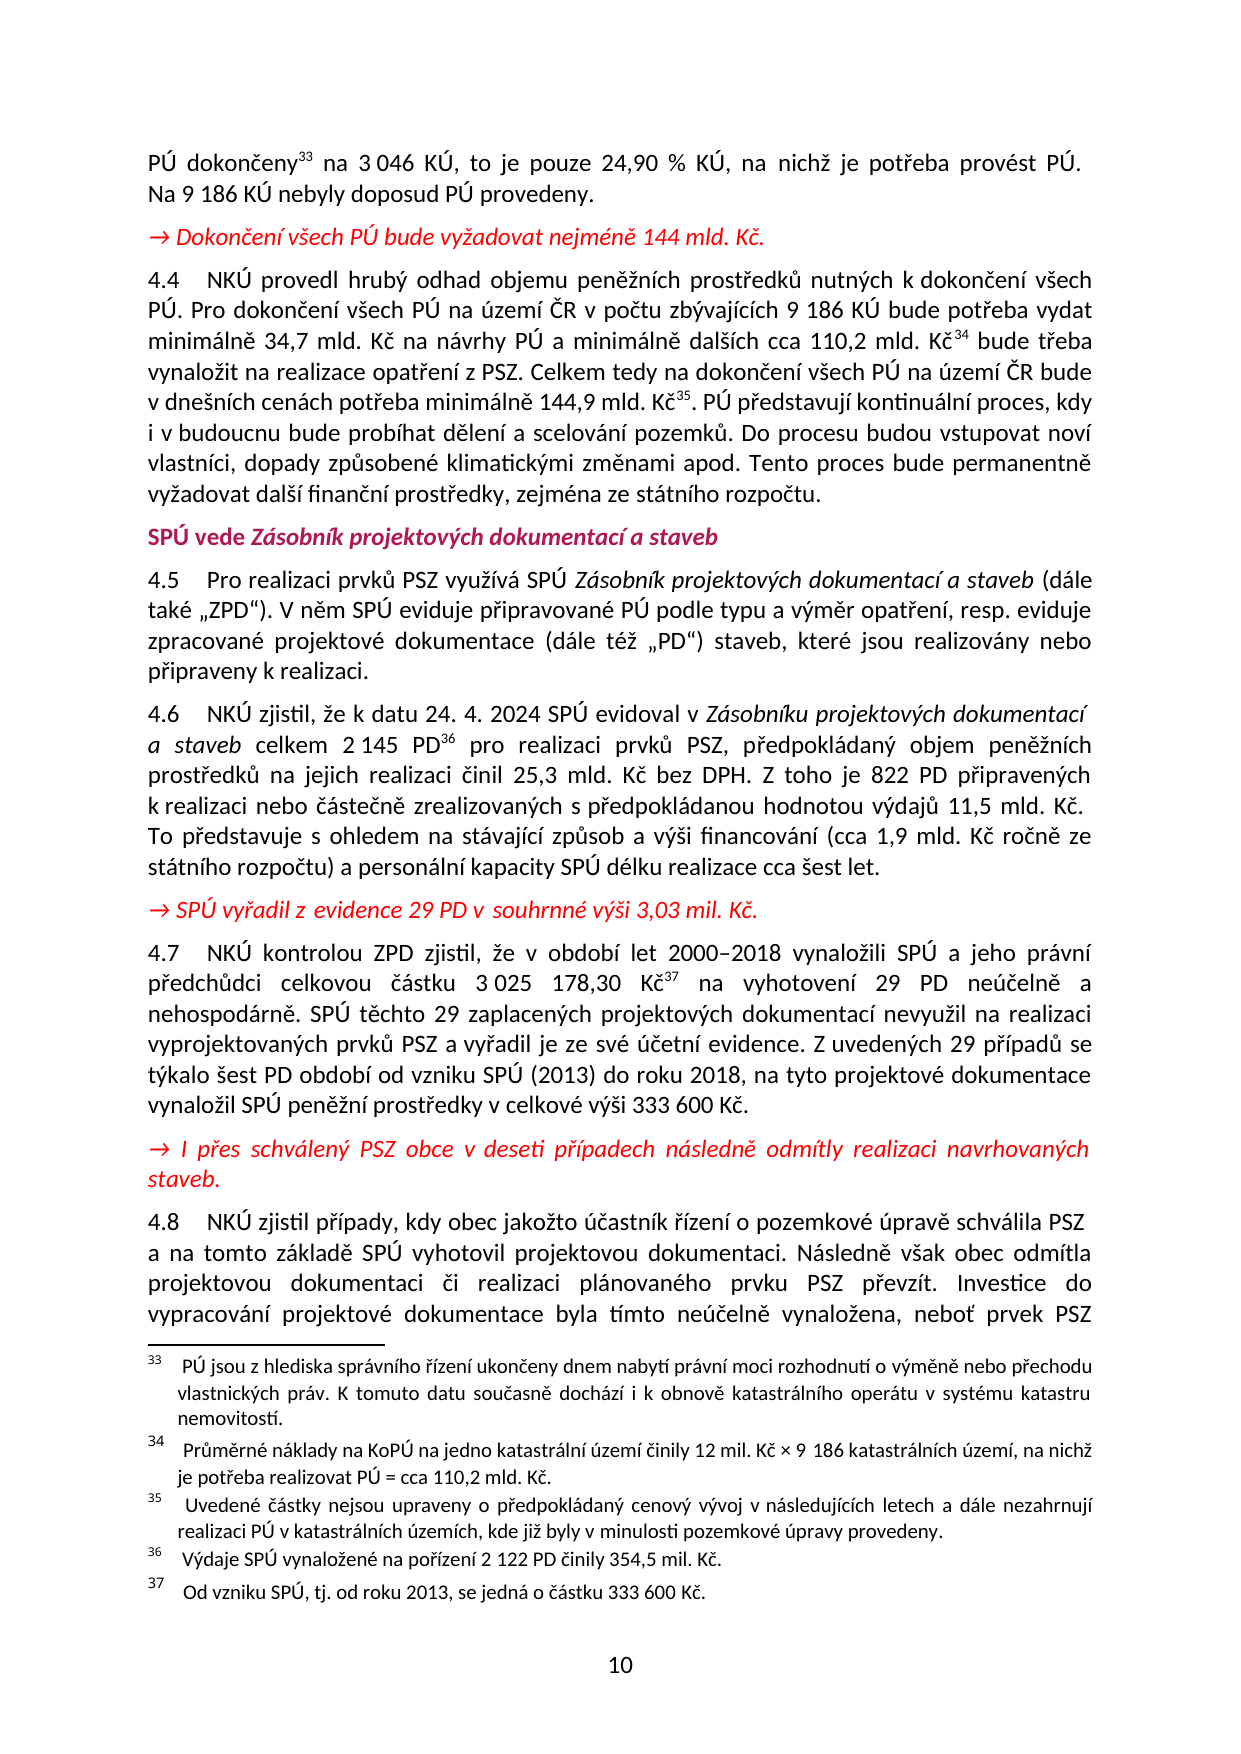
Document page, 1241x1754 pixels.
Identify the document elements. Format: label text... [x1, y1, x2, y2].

text NKÚ provedl hrubý odhad objemu peněžních prostředků nutných k dokončení všech PÚ. Pro dokončení všech PÚ na území ČR v počtu zbývajících 9 186 KÚ bude potřeba vydat minimálně 34,7 mld. Kč na návrhy PÚ a minimálně dalších cca 110,2 mld. Kč bude třeba vynaložit na realizace opatření z PSZ. Celkem tedy na dokončení všech PÚ na území ČR bude v dnešních cenách potřeba minimálně 144,9 mld. Kč. PÚ představují kontinuální proces, kdy i v budoucnu bude probíhat dělení a scelování pozemků. Do procesu budou vstupovat noví vlastníci, dopady způsobené klimatickými změnami apod. Tento proces bude permanentně vyžadovat další finanční prostředky, zejména ze státního rozpočtu. [148, 264, 1093, 508]
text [148, 148, 1093, 209]
text NKÚ zjistil, že k datu 24. 4. 2024 SPÚ evidoval v Zásobníku projektových dokumentací a staveb celkem 2 145 PD pro realizaci prvků PSZ, předpokládaný objem peněžních prostředků na jejich realizaci činil 25,3 mld. Kč bez DPH. Z toho je 822 PD připravených k realizaci nebo částečně zrealizovaných s předpokládanou hodnotou výdajů 11,5 mld. Kč. To představuje s ohledem na stávající způsob a výši financování (cca 1,9 mld. Kč ročně ze státního rozpočtu) a personální kapacity SPÚ délku realizace cca šest let. [148, 698, 1093, 882]
list → I přes schválený PSZ obce v deseti případech následně odmítly realizaci navrhovaných staveb. [148, 1133, 1093, 1194]
list SPÚ vede Zásobník projektových dokumentací a staveb [148, 521, 1093, 551]
list → Dokončení všech PÚ bude vyžadovat nejméně 144 mld. Kč. [148, 221, 1093, 252]
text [148, 1206, 1093, 1328]
list → SPÚ vyřadil z evidence 29 PD v souhrnné výši 3,03 mil. Kč. [148, 894, 1093, 924]
text Pro realizaci prvků PSZ využívá SPÚ Zásobník projektových dokumentací a staveb (dále také „ZPD“). V něm SPÚ eviduje připravované PÚ podle typu a výměr opatření, resp. eviduje zpracované projektové dokumentace (dále též „PD“) staveb, které jsou realizovány nebo připraveny k realizaci. [148, 564, 1093, 686]
text NKÚ kontrolou ZPD zjistil, že v období let 2000–2018 vynaložili SPÚ a jeho právní předchůdci celkovou částku 3 025 178,30 Kč na vyhotovení 29 PD neúčelně a nehospodárně. SPÚ těchto 29 zaplacených projektových dokumentací nevyužil na realizaci vyprojektovaných prvků PSZ a vyřadil je ze své účetní evidence. Z uvedených 29 případů se týkalo šest PD období od vzniku SPÚ (2013) do roku 2018, na tyto projektové dokumentace vynaložil SPÚ peněžní prostředky v celkové výši 333 600 Kč. [148, 937, 1093, 1120]
